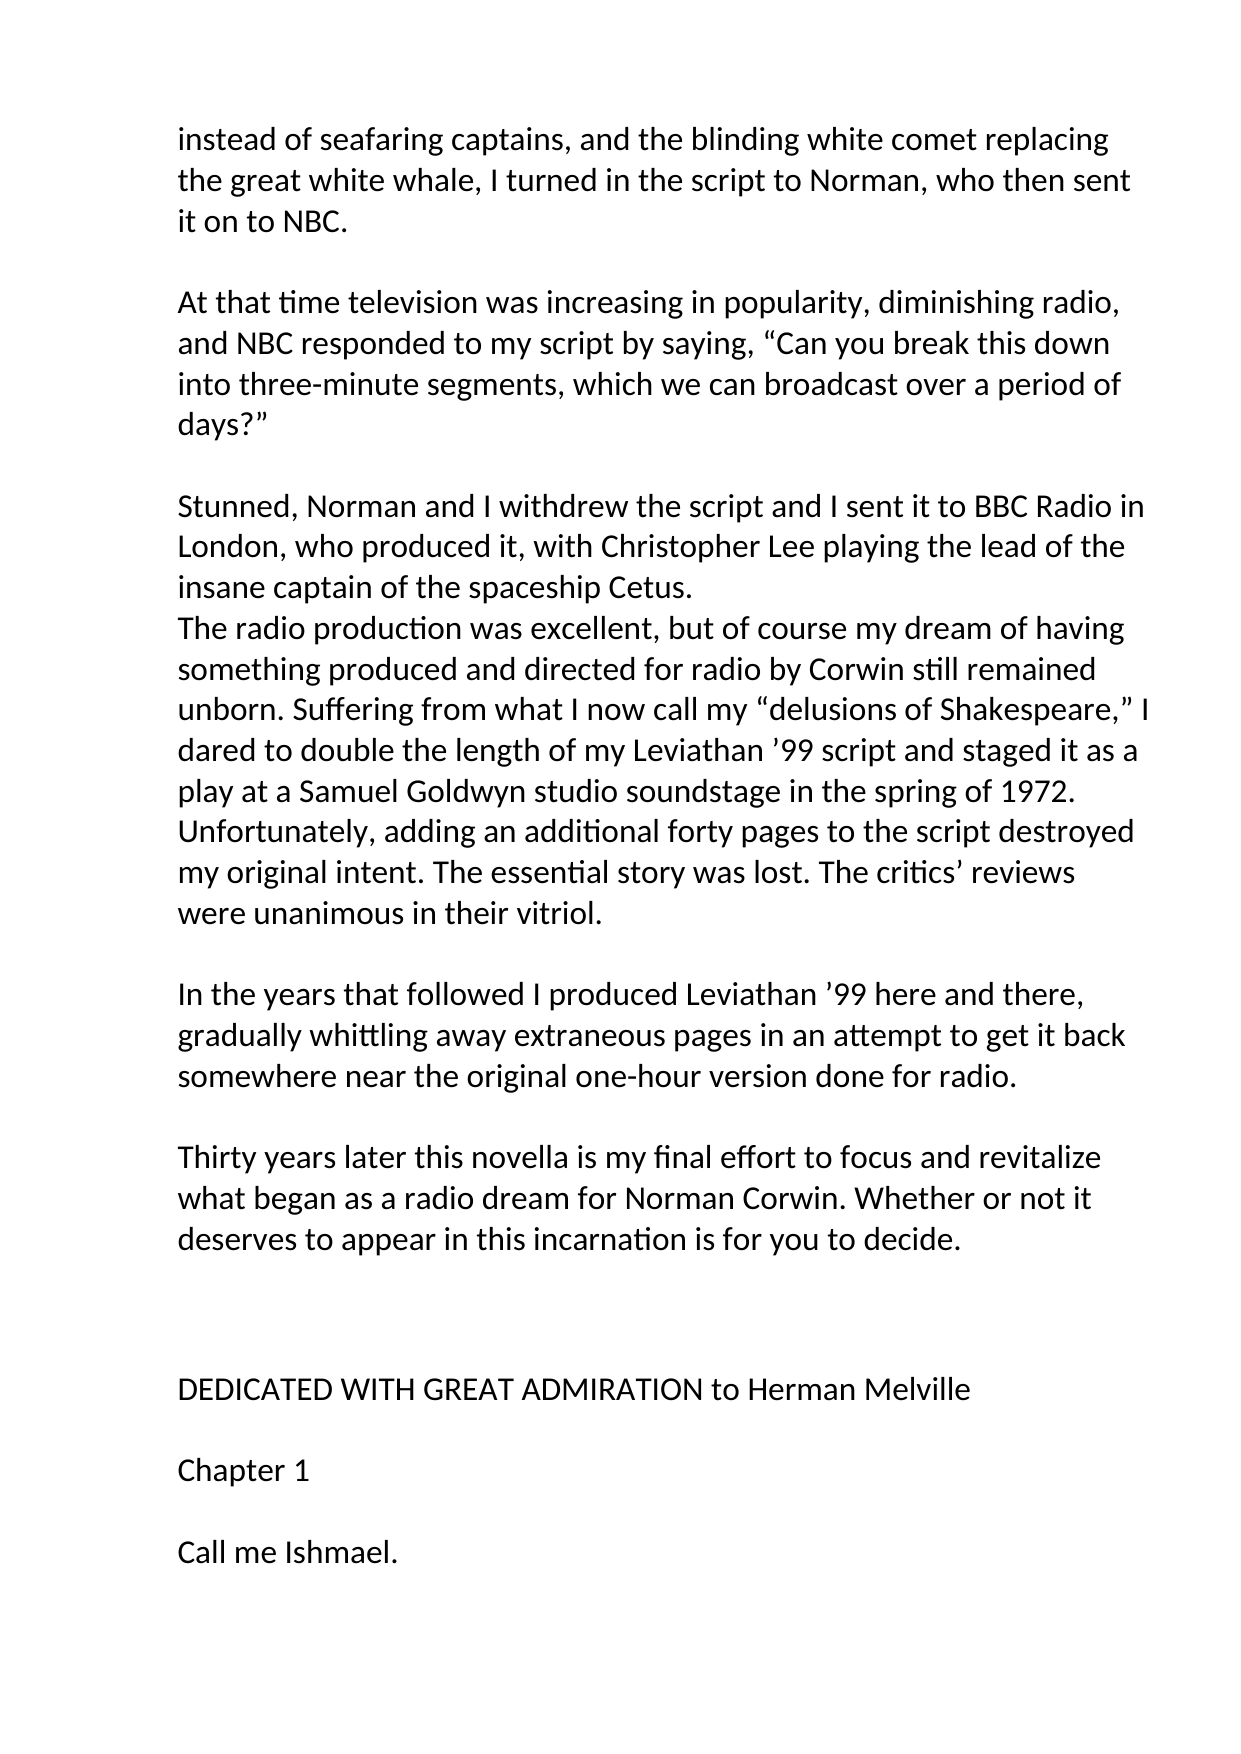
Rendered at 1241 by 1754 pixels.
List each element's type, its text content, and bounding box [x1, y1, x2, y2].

text Chapter 1 [177, 1449, 1152, 1490]
text At that time television was increasing in popularity, diminishing radio, and NBC responded to my script by saying, “Can you break this down into three-minute segments, which we can broadcast over a period of days?” [177, 281, 1152, 444]
text Call me Ishmael. [177, 1531, 1152, 1572]
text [177, 118, 1152, 240]
text In the years that followed I produced Leviathan ’99 here and there, gradually whittling away extraneous pages in an attempt to get it back somewhere near the original one-hour version done for radio. [177, 973, 1152, 1096]
text Stunned, Norman and I withdrew the script and I sent it to BBC Radio in London, who produced it, with Christopher Lee playing the lead of the insane captain of the spaceship Cetus. [177, 485, 1152, 607]
text The radio production was excellent, but of course my dream of having something produced and directed for radio by Corwin still remained unborn. Suffering from what I now call my “delusions of Shakespeare,” I dared to double the length of my Leviathan ’99 script and staged it as a play at a Samuel Goldwyn studio soundstage in the spring of 1972. Unfortunately, adding an additional forty pages to the script destroyed my original intent. The essential story was lost. The critics’ reviews were unanimous in their vitriol. [177, 607, 1152, 933]
text Thirty years later this novella is my final effort to focus and revitalize what began as a radio dream for Norman Corwin. Whether or not it deserves to appear in this incarnation is for you to decide. [177, 1136, 1152, 1258]
text DEDICATED WITH GREAT ADMIRATION to Herman Melville [177, 1368, 1152, 1409]
